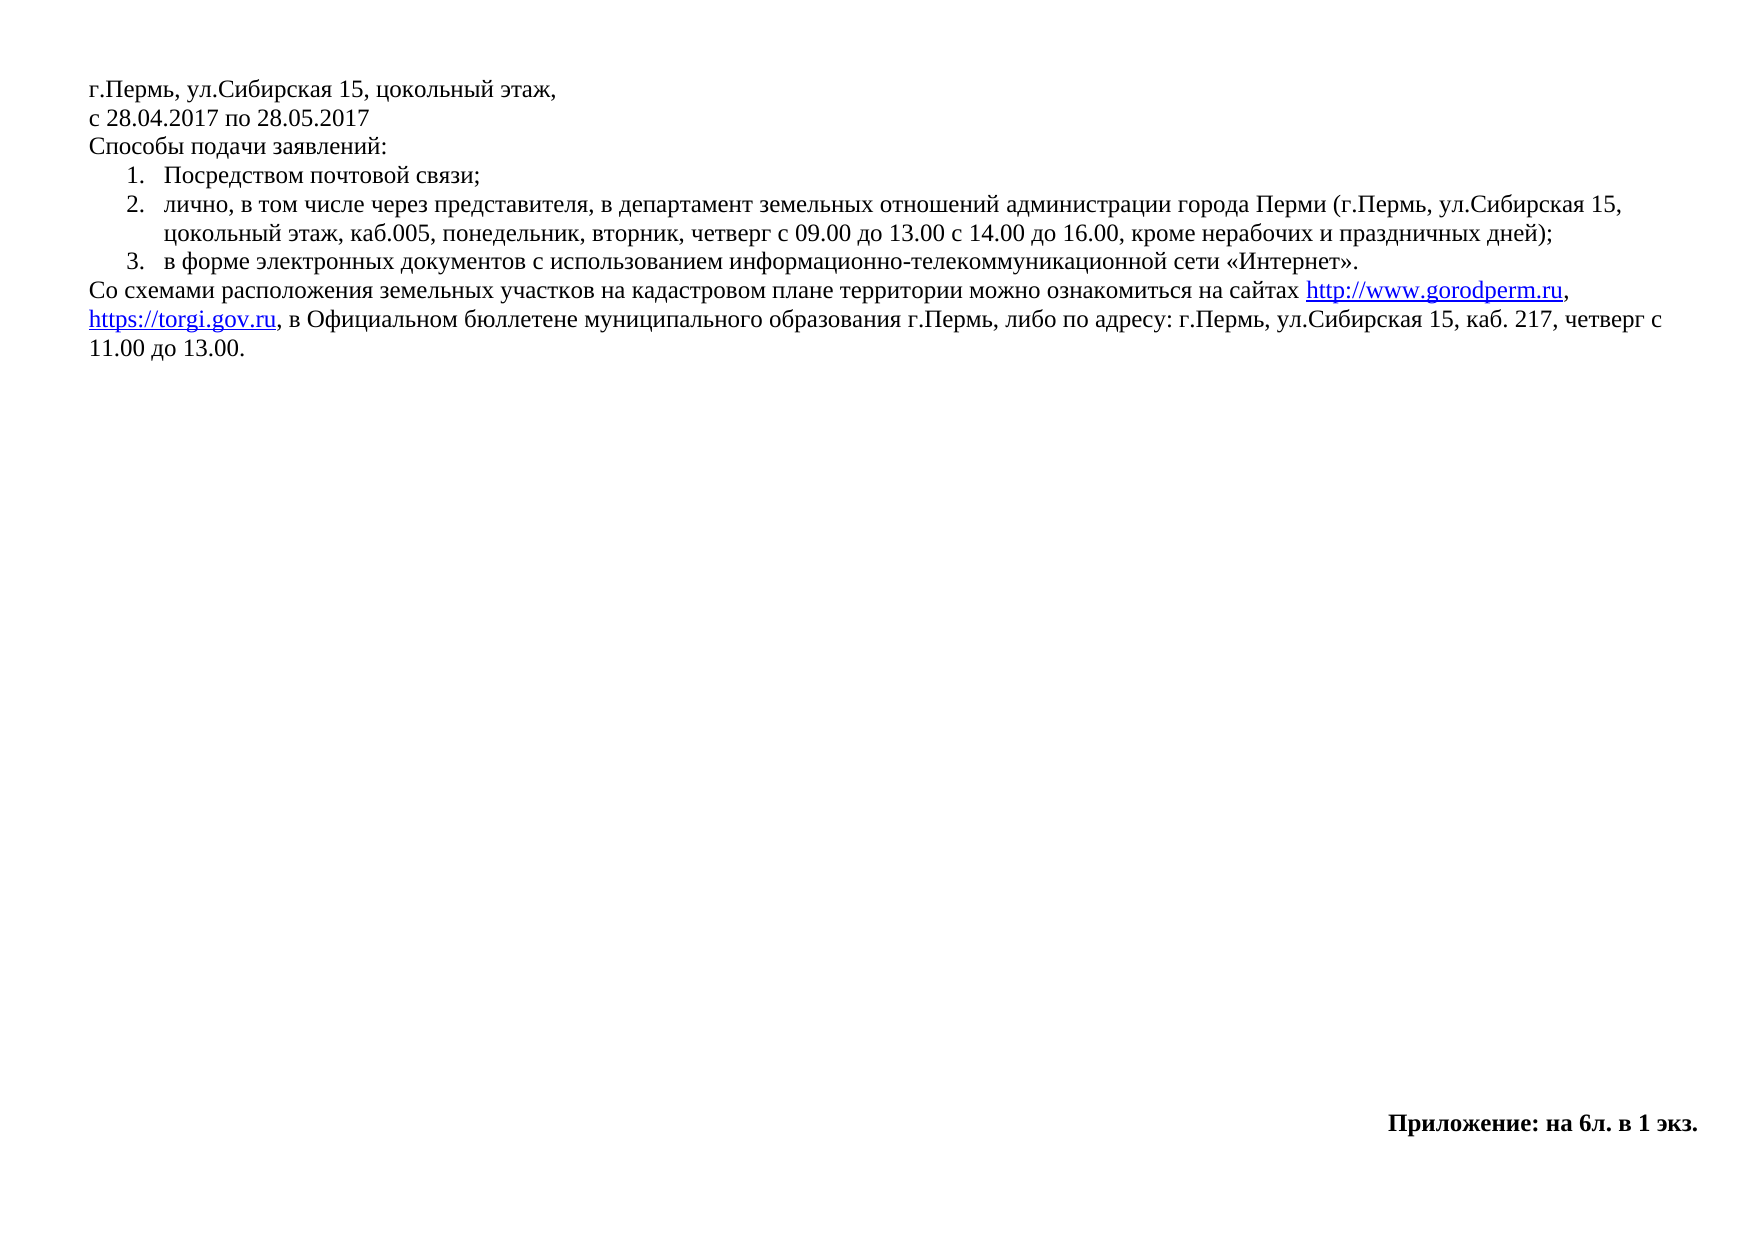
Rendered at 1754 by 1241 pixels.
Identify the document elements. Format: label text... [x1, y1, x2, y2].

list Посредством почтовой связи; [126, 160, 1698, 189]
text г.Пермь, ул.Сибирская 15, цокольный этаж, [89, 74, 1748, 103]
list в форме электронных документов с использованием информационно-телекоммуникационной сети «Интернет». [126, 246, 1698, 275]
list лично, в том числе через представителя, в департамент земельных отношений администрации города Перми (г.Пермь, ул.Сибирская 15, цокольный этаж, каб.005, понедельник, вторник, четверг с 09.00 до 13.00 с 14.00 до 16.00, кроме нерабочих и праздничных дней); [126, 189, 1698, 246]
text Со схемами расположения земельных участков на кадастровом плане территории можно ознакомиться на сайтах http://www.gorodperm.ru, https://torgi.gov.ru, в Официальном бюллетене муниципального образования г.Пермь, либо по адресу: г.Пермь, ул.Сибирская 15, каб. 217, четверг с 11.00 до 13.00. [89, 275, 1698, 361]
text Приложение: на 6л. в 1 экз. [89, 1111, 1698, 1136]
text Способы подачи заявлений: [89, 131, 1748, 160]
text с 28.04.2017 по 28.05.2017 [89, 103, 1748, 131]
